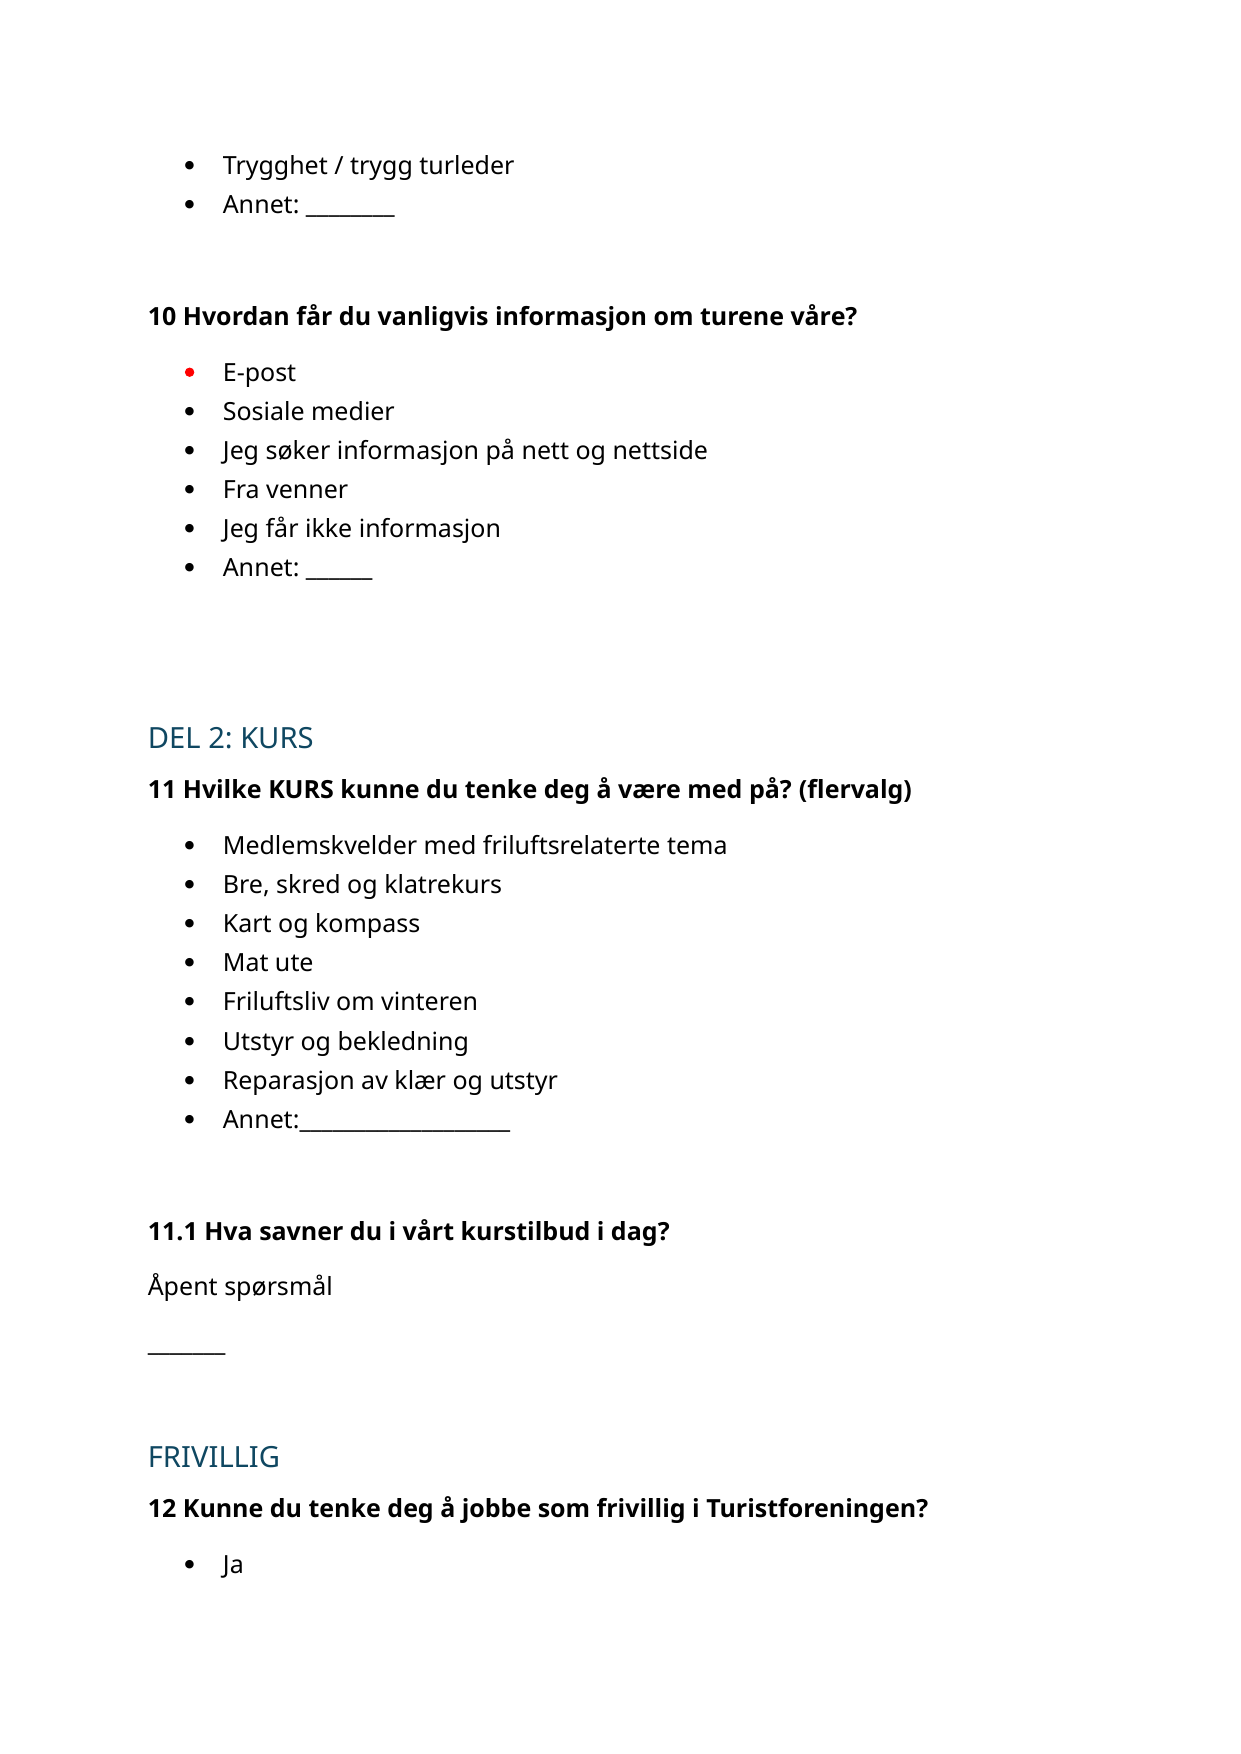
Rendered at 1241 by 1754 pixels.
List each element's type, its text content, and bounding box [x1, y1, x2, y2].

text Åpent spørsmål [148, 1269, 1093, 1303]
list Utstyr og bekledning [185, 1023, 1093, 1057]
text _______ [148, 1325, 1093, 1359]
list E-post [185, 354, 1093, 388]
text 11 Hvilke KURS kunne du tenke deg å være med på? (flervalg) [148, 772, 1093, 806]
list Medlemskvelder med friluftsrelaterte tema [185, 827, 1093, 861]
list Kart og kompass [185, 906, 1093, 940]
text 12 Kunne du tenke deg å jobbe som frivillig i Turistforeningen? [148, 1491, 1093, 1524]
list Annet: ________ [185, 187, 1093, 221]
list Friluftsliv om vinteren [185, 984, 1093, 1018]
list Bre, skred og klatrekurs [185, 867, 1093, 901]
list Trygghet / trygg turleder [185, 148, 1093, 182]
list Reparasjon av klær og utstyr [185, 1062, 1093, 1096]
list Sosiale medier [185, 393, 1093, 427]
text 10 Hvordan får du vanligvis informasjon om turene våre? [148, 298, 1093, 332]
subtitle FRIVILLIG [148, 1437, 1093, 1476]
list Annet: ______ [185, 550, 1093, 584]
list Mat ute [185, 945, 1093, 979]
subtitle DEL 2: KURS [148, 718, 1093, 757]
list Jeg får ikke informasjon [185, 511, 1093, 545]
list Annet:___________________ [185, 1102, 1093, 1136]
list Ja [185, 1546, 1093, 1580]
list Jeg søker informasjon på nett og nettside [185, 433, 1093, 467]
text 11.1 Hva savner du i vårt kurstilbud i dag? [148, 1213, 1093, 1247]
list Fra venner [185, 472, 1093, 506]
